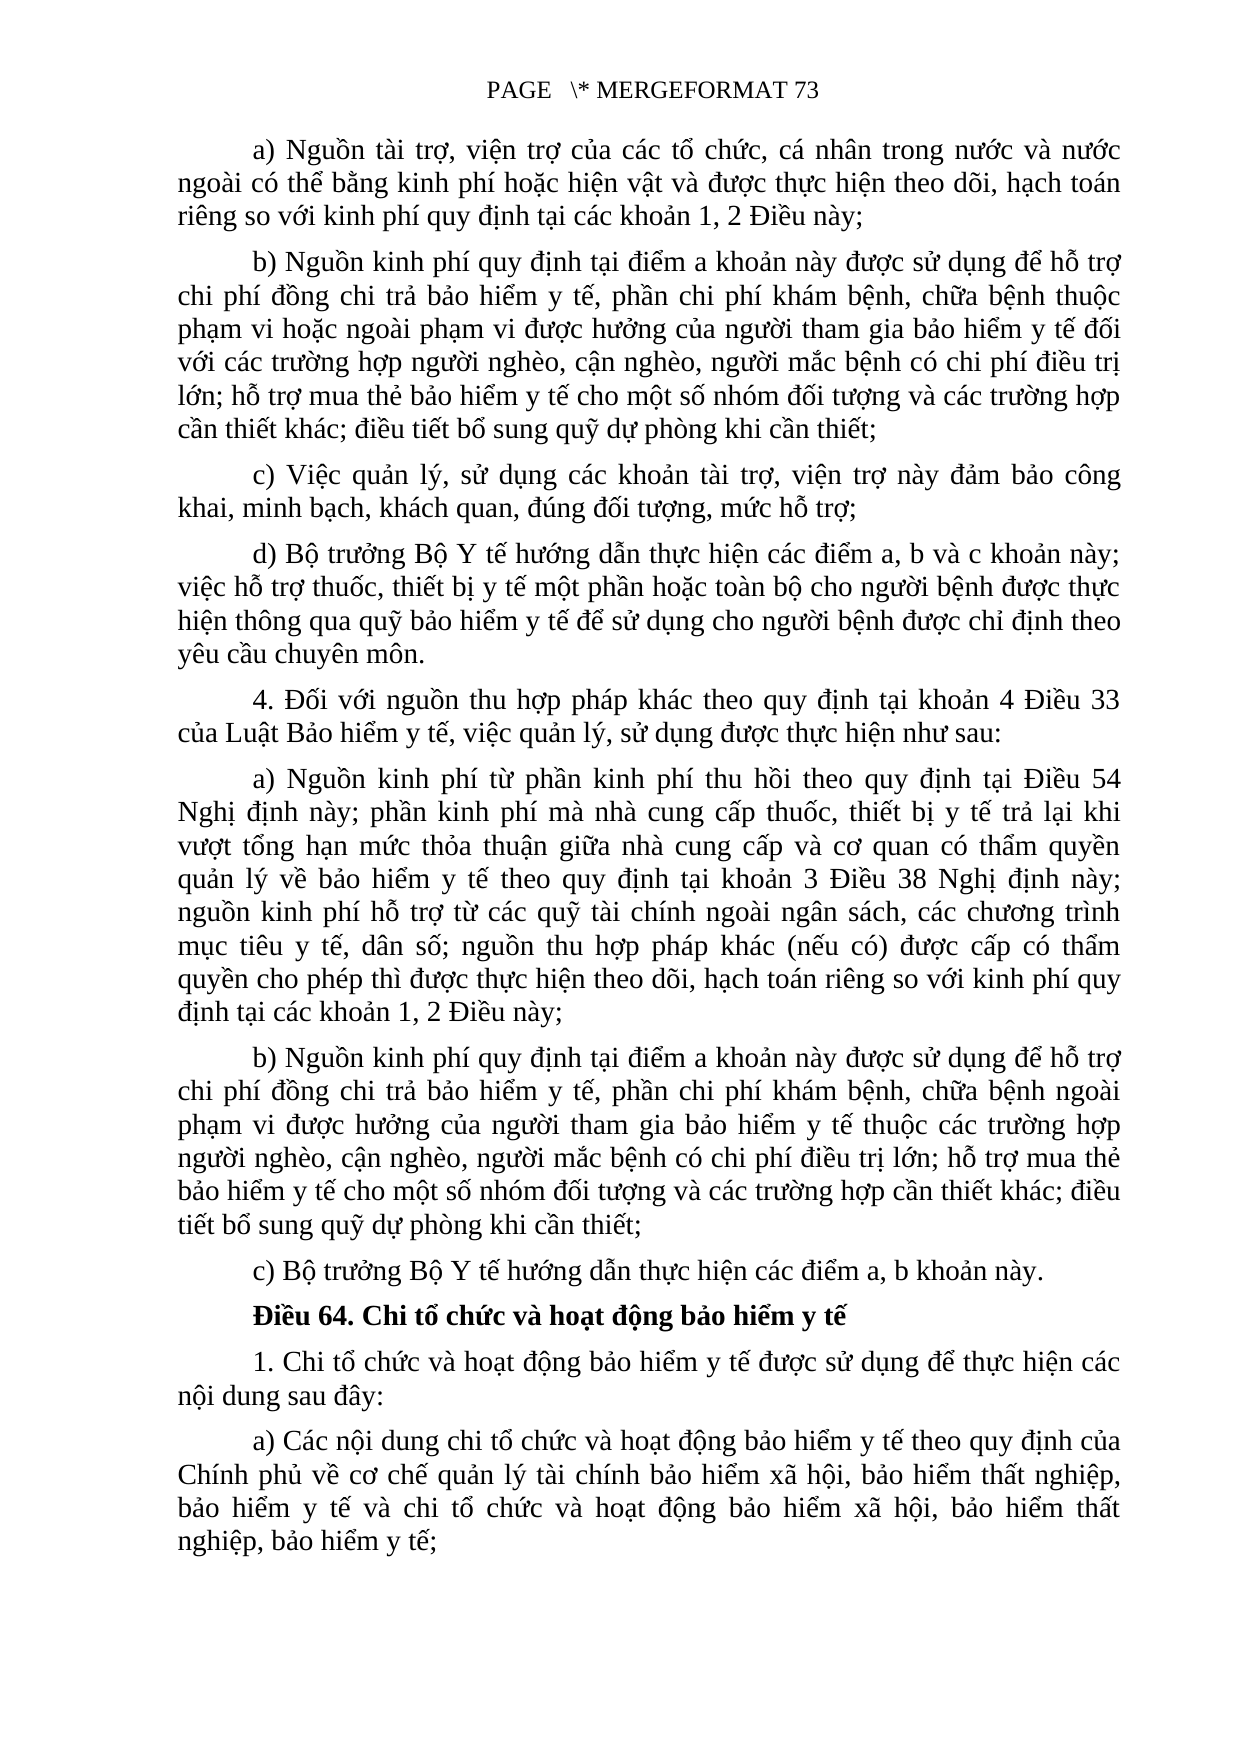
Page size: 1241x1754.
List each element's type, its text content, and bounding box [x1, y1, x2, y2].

text c) Bộ trưởng Bộ Y tế hướng dẫn thực hiện các điểm a, b khoản này. [177, 1253, 1122, 1287]
text b) Nguồn kinh phí quy định tại điểm a khoản này được sử dụng để hỗ trợ chi phí đồng chi trả bảo hiểm y tế, phần chi phí khám bệnh, chữa bệnh ngoài phạm vi được hưởng của người tham gia bảo hiểm y tế thuộc các trường hợp người nghèo, cận nghèo, người mắc bệnh có chi phí điều trị lớn; hỗ trợ mua thẻ bảo hiểm y tế cho một số nhóm đối tượng và các trường hợp cần thiết khác; điều tiết bổ sung quỹ dự phòng khi cần thiết; [177, 1041, 1122, 1241]
text Điều 64. Chi tổ chức và hoạt động bảo hiểm y tế [177, 1299, 1122, 1332]
text b) Nguồn kinh phí quy định tại điểm a khoản này được sử dụng để hỗ trợ chi phí đồng chi trả bảo hiểm y tế, phần chi phí khám bệnh, chữa bệnh thuộc phạm vi hoặc ngoài phạm vi được hưởng của người tham gia bảo hiểm y tế đối với các trường hợp người nghèo, cận nghèo, người mắc bệnh có chi phí điều trị lớn; hỗ trợ mua thẻ bảo hiểm y tế cho một số nhóm đối tượng và các trường hợp cần thiết khác; điều tiết bổ sung quỹ dự phòng khi cần thiết; [177, 245, 1122, 445]
text 1. Chi tổ chức và hoạt động bảo hiểm y tế được sử dụng để thực hiện các nội dung sau đây: [177, 1345, 1122, 1412]
text a) Nguồn kinh phí từ phần kinh phí thu hồi theo quy định tại Điều 54 Nghị định này; phần kinh phí mà nhà cung cấp thuốc, thiết bị y tế trả lại khi vượt tổng hạn mức thỏa thuận giữa nhà cung cấp và cơ quan có thẩm quyền quản lý về bảo hiểm y tế theo quy định tại khoản 3 Điều 38 Nghị định này; nguồn kinh phí hỗ trợ từ các quỹ tài chính ngoài ngân sách, các chương trình mục tiêu y tế, dân số; nguồn thu hợp pháp khác (nếu có) được cấp có thẩm quyền cho phép thì được thực hiện theo dõi, hạch toán riêng so với kinh phí quy định tại các khoản 1, 2 Điều này; [177, 762, 1122, 1028]
text a) Các nội dung chi tổ chức và hoạt động bảo hiểm y tế theo quy định của Chính phủ về cơ chế quản lý tài chính bảo hiểm xã hội, bảo hiểm thất nghiệp, bảo hiểm y tế và chi tổ chức và hoạt động bảo hiểm xã hội, bảo hiểm thất nghiệp, bảo hiểm y tế; [177, 1424, 1122, 1557]
text 4. Đối với nguồn thu hợp pháp khác theo quy định tại khoản 4 Điều 33 của Luật Bảo hiểm y tế, việc quản lý, sử dụng được thực hiện như sau: [177, 682, 1122, 749]
text c) Việc quản lý, sử dụng các khoản tài trợ, viện trợ này đảm bảo công khai, minh bạch, khách quan, đúng đối tượng, mức hỗ trợ; [177, 457, 1122, 524]
text a) Nguồn tài trợ, viện trợ của các tổ chức, cá nhân trong nước và nước ngoài có thể bằng kinh phí hoặc hiện vật và được thực hiện theo dõi, hạch toán riêng so với kinh phí quy định tại các khoản 1, 2 Điều này; [177, 132, 1122, 232]
text d) Bộ trưởng Bộ Y tế hướng dẫn thực hiện các điểm a, b và c khoản này; việc hỗ trợ thuốc, thiết bị y tế một phần hoặc toàn bộ cho người bệnh được thực hiện thông qua quỹ bảo hiểm y tế để sử dụng cho người bệnh được chỉ định theo yêu cầu chuyên môn. [177, 537, 1122, 670]
